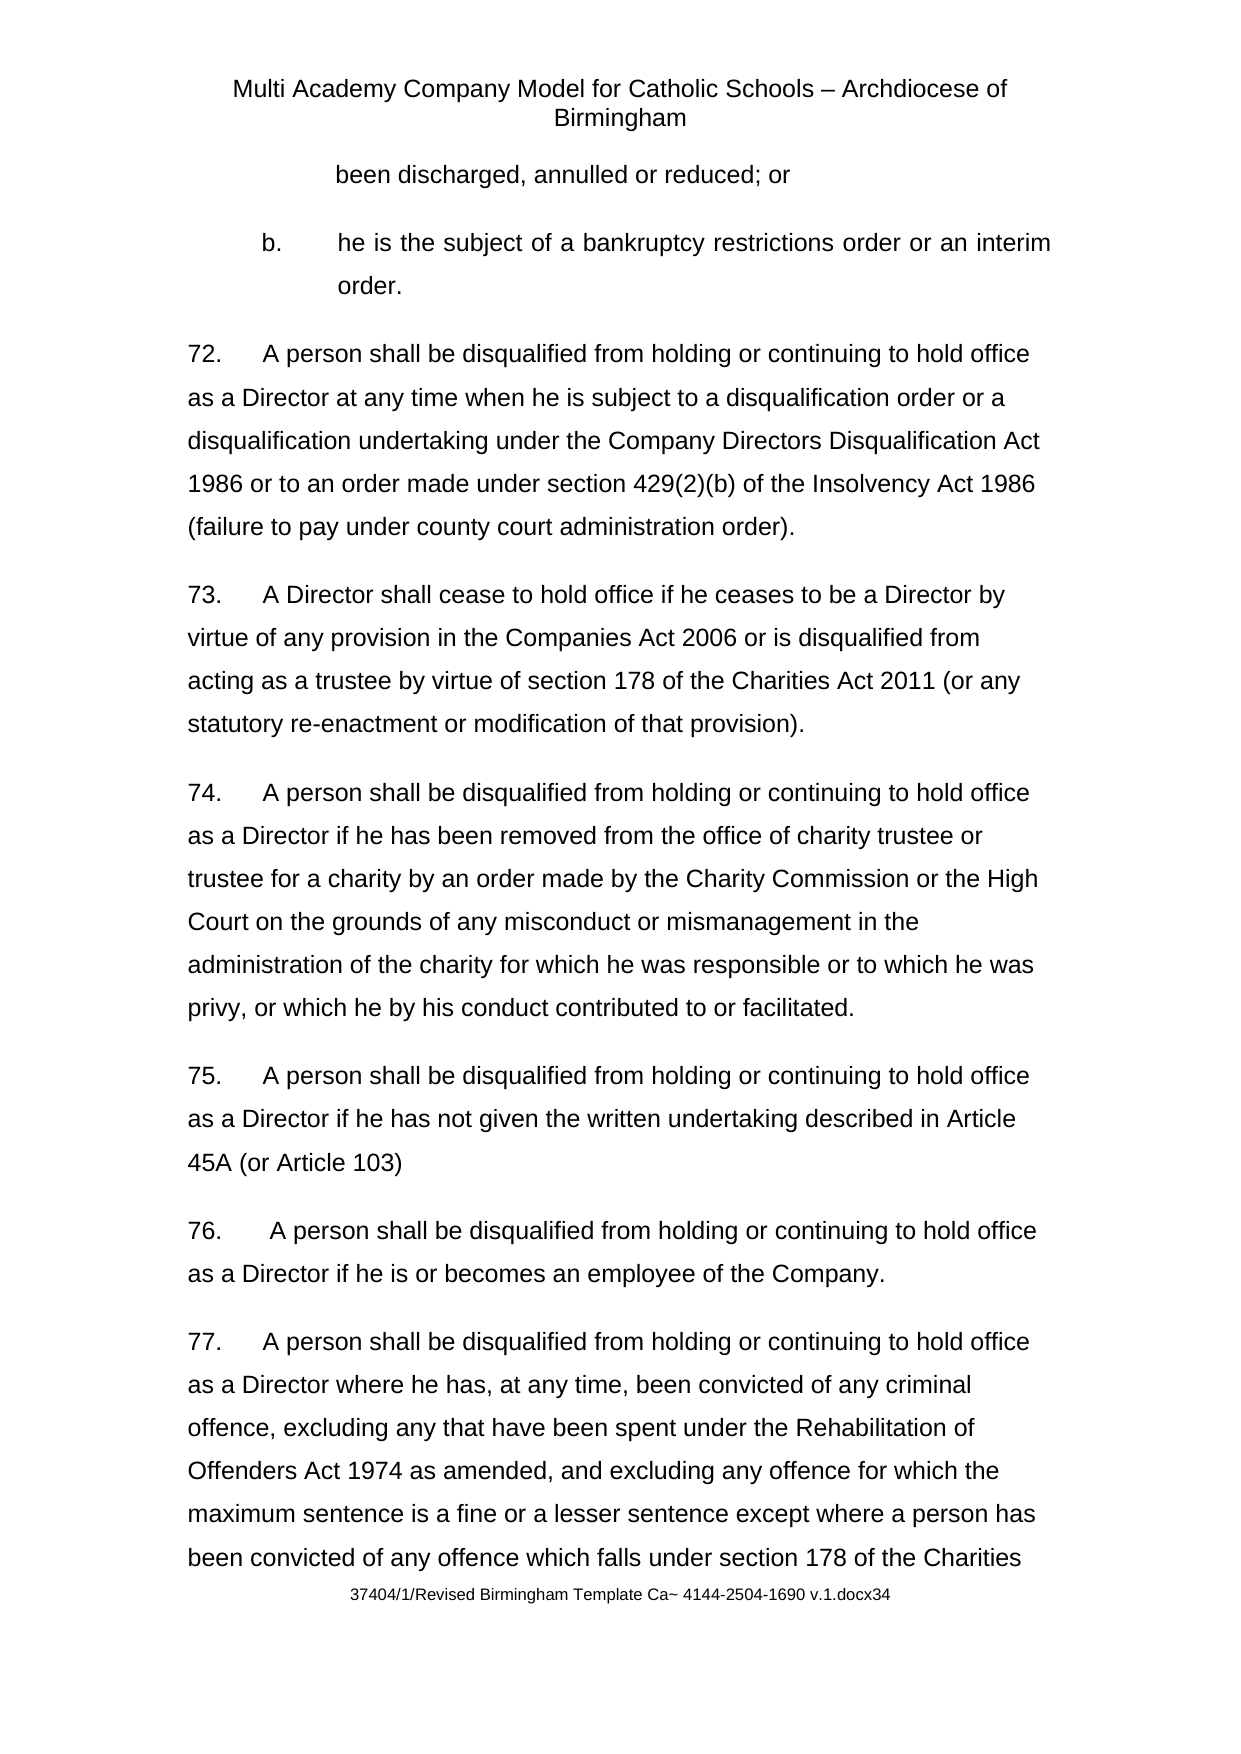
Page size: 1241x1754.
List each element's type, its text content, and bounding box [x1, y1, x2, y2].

list 74. A person shall be disqualified from holding or continuing to hold office as a Director if he has been removed from the office of charity trustee or trustee for a charity by an order made by the Charity Commission or the High Court on the grounds of any misconduct or mismanagement in the administration of the charity for which he was responsible or to which he was privy, or which he by his conduct contributed to or facilitated. [187, 777, 1053, 1022]
list he is the subject of a bankruptcy restrictions order or an interim order. [261, 228, 1053, 300]
list 76. A person shall be disqualified from holding or continuing to hold office as a Director if he is or becomes an employee of the Company. [187, 1216, 1053, 1287]
list 72. A person shall be disqualified from holding or continuing to hold office as a Director at any time when he is subject to a disqualification order or a disqualification undertaking under the Company Directors Disqualification Act 1986 or to an order made under section 429(2)(b) of the Insolvency Act 1986 (failure to pay under county court administration order). [187, 339, 1053, 541]
list 75. A person shall be disqualified from holding or continuing to hold office as a Director if he has not given the written undertaking described in Article 45A (or Article 103) [187, 1061, 1053, 1176]
list 73. A Director shall cease to hold office if he ceases to be a Director by virtue of any provision in the Companies Act 2006 or is disqualified from acting as a trustee by virtue of section 178 of the Charities Act 2011 (or any statutory re-enactment or modification of that provision). [187, 580, 1053, 738]
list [261, 160, 1053, 189]
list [187, 1327, 1053, 1571]
